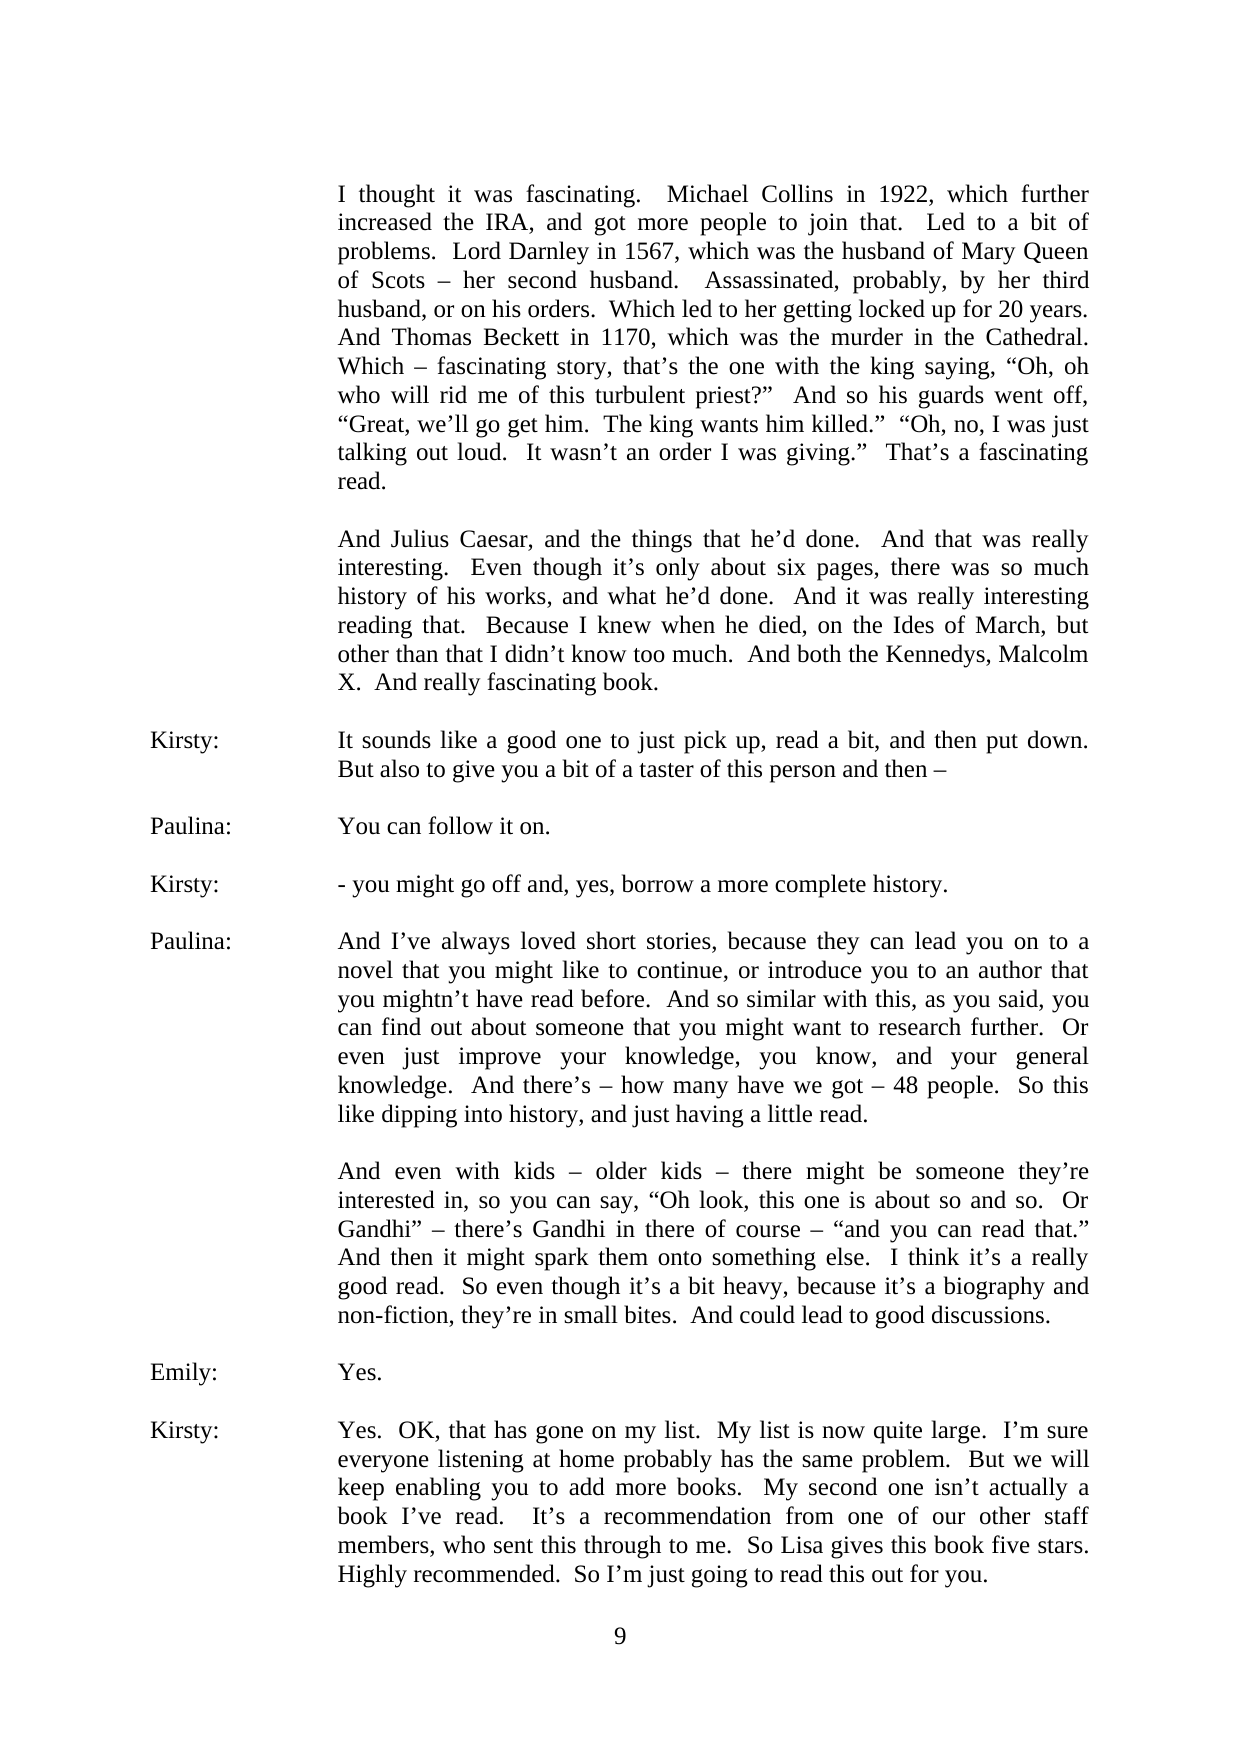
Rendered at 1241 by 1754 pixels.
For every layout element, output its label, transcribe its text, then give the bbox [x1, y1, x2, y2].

text Paulina: You can follow it on. [150, 811, 1090, 840]
text Emily: Yes. [150, 1357, 1090, 1386]
text Kirsty: It sounds like a good one to just pick up, read a bit, and then put down. But also to give you a bit of a taster of this person and then – [150, 725, 1090, 782]
text I thought it was fascinating. Michael Collins in 1922, which further increased the IRA, and got more people to join that. Led to a bit of problems. Lord Darnley in 1567, which was the husband of Mary Queen of Scots – her second husband. Assassinated, probably, by her third husband, or on his orders. Which led to her getting locked up for 20 years. And Thomas Beckett in 1170, which was the murder in the Cathedral. Which – fascinating story, that’s the one with the king saying, “Oh, oh who will rid me of this turbulent priest?” And so his guards went off, “Great, we’ll go get him. The king wants him killed.” “Oh, no, I was just talking out loud. It wasn’t an order I was giving.” That’s a fascinating read. [150, 179, 1090, 495]
text Kirsty: Yes. OK, that has gone on my list. My list is now quite large. I’m sure everyone listening at home probably has the same problem. But we will keep enabling you to add more books. My second one isn’t actually a book I’ve read. It’s a recommendation from one of our other staff members, who sent this through to me. So Lisa gives this book five stars. Highly recommended. So I’m just going to read this out for you. [150, 1415, 1090, 1587]
text And Julius Caesar, and the things that he’d done. And that was really interesting. Even though it’s only about six pages, there was so much history of his works, and what he’d done. And it was really interesting reading that. Because I knew when he died, on the Ides of March, but other than that I didn’t know too much. And both the Kennedys, Malcolm X. And really fascinating book. [150, 524, 1090, 696]
text Paulina: And I’ve always loved short stories, because they can lead you on to a novel that you might like to continue, or introduce you to an author that you mightn’t have read before. And so similar with this, as you said, you can find out about someone that you might want to research further. Or even just improve your knowledge, you know, and your general knowledge. And there’s – how many have we got – 48 people. So this like dipping into history, and just having a little read. [150, 926, 1090, 1127]
text Kirsty: - you might go off and, yes, borrow a more complete history. [150, 869, 1090, 897]
text And even with kids – older kids – there might be someone they’re interested in, so you can say, “Oh look, this one is about so and so. Or Gandhi” – there’s Gandhi in there of course – “and you can read that.” And then it might spark them onto something else. I think it’s a really good read. So even though it’s a bit heavy, because it’s a biography and non-fiction, they’re in small bites. And could lead to good discussions. [150, 1156, 1090, 1329]
